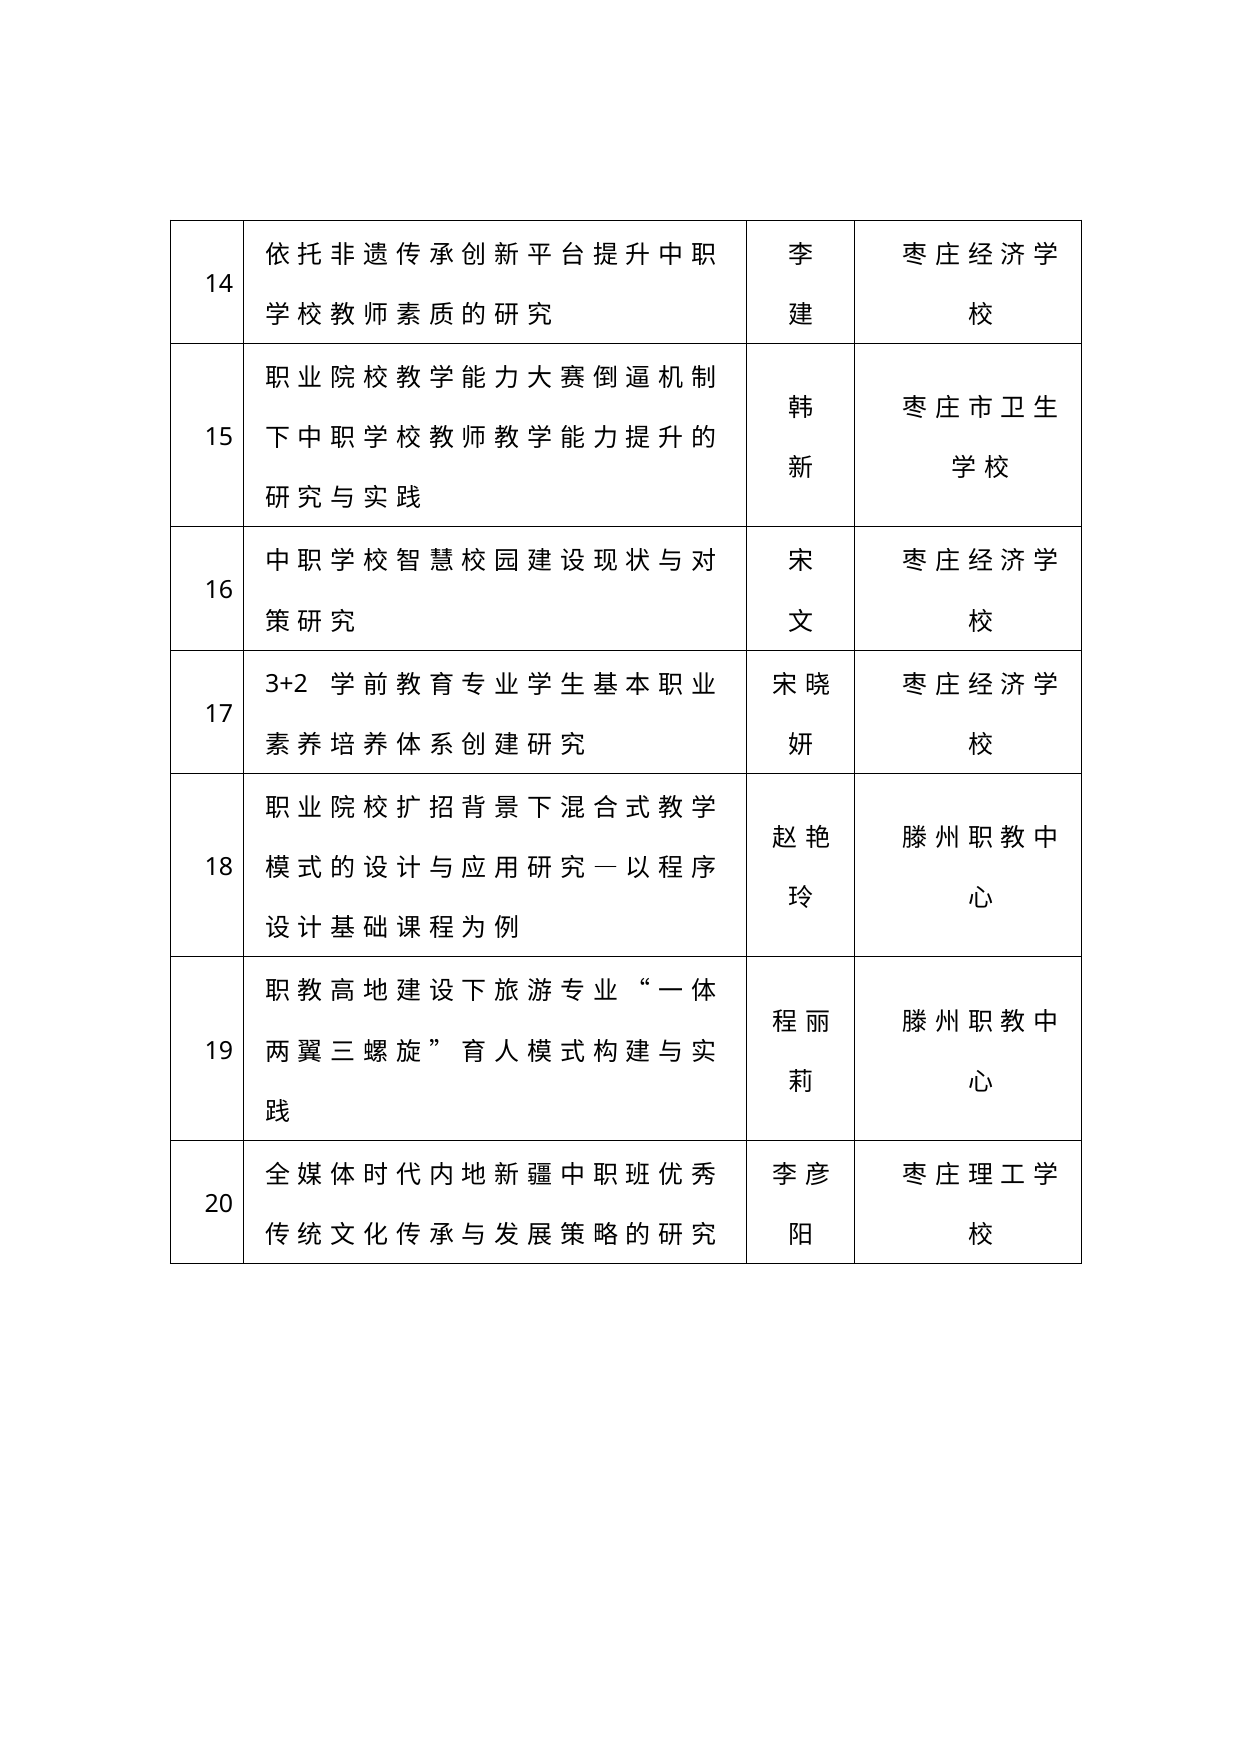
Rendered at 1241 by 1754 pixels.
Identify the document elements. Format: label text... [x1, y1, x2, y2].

table_cell 滕州职教中心 [855, 774, 1081, 956]
table_cell 枣庄经济学校 [855, 651, 1081, 773]
table_cell 16 [171, 527, 243, 649]
table_cell 19 [171, 957, 243, 1140]
table_cell 职教高地建设下旅游专业“一体两翼三螺旋”育人模式构建与实践 [244, 957, 746, 1140]
table_cell 依托非遗传承创新平台提升中职学校教师素质的研究 [244, 221, 746, 343]
table_cell 20 [171, 1141, 243, 1263]
table_cell 宋 文 [747, 527, 854, 649]
table_cell 赵艳玲 [747, 774, 854, 956]
table_cell 李彦阳 [747, 1141, 854, 1263]
table_cell 枣庄市卫生学校 [855, 344, 1081, 526]
table_cell 职业院校教学能力大赛倒逼机制下中职学校教师教学能力提升的研究与实践 [244, 344, 746, 526]
table_cell 枣庄经济学校 [855, 221, 1081, 343]
table_cell 3+2学前教育专业学生基本职业素养培养体系创建研究 [244, 651, 746, 773]
table_cell 18 [171, 774, 243, 956]
table_cell 中职学校智慧校园建设现状与对策研究 [244, 527, 746, 649]
table_cell 韩 新 [747, 344, 854, 526]
table_cell 17 [171, 651, 243, 773]
table_cell 枣庄理工学校 [855, 1141, 1081, 1263]
table_cell 全媒体时代内地新疆中职班优秀传统文化传承与发展策略的研究 [244, 1141, 746, 1263]
table_cell 职业院校扩招背景下混合式教学模式的设计与应用研究—以程序设计基础课程为例 [244, 774, 746, 956]
table_cell 宋晓妍 [747, 651, 854, 773]
table_cell 14 [171, 221, 243, 343]
table_cell 程丽莉 [747, 957, 854, 1140]
table_cell 枣庄经济学校 [855, 527, 1081, 649]
table_cell 李 建 [747, 221, 854, 343]
table_cell 滕州职教中心 [855, 957, 1081, 1140]
table_cell 15 [171, 344, 243, 526]
